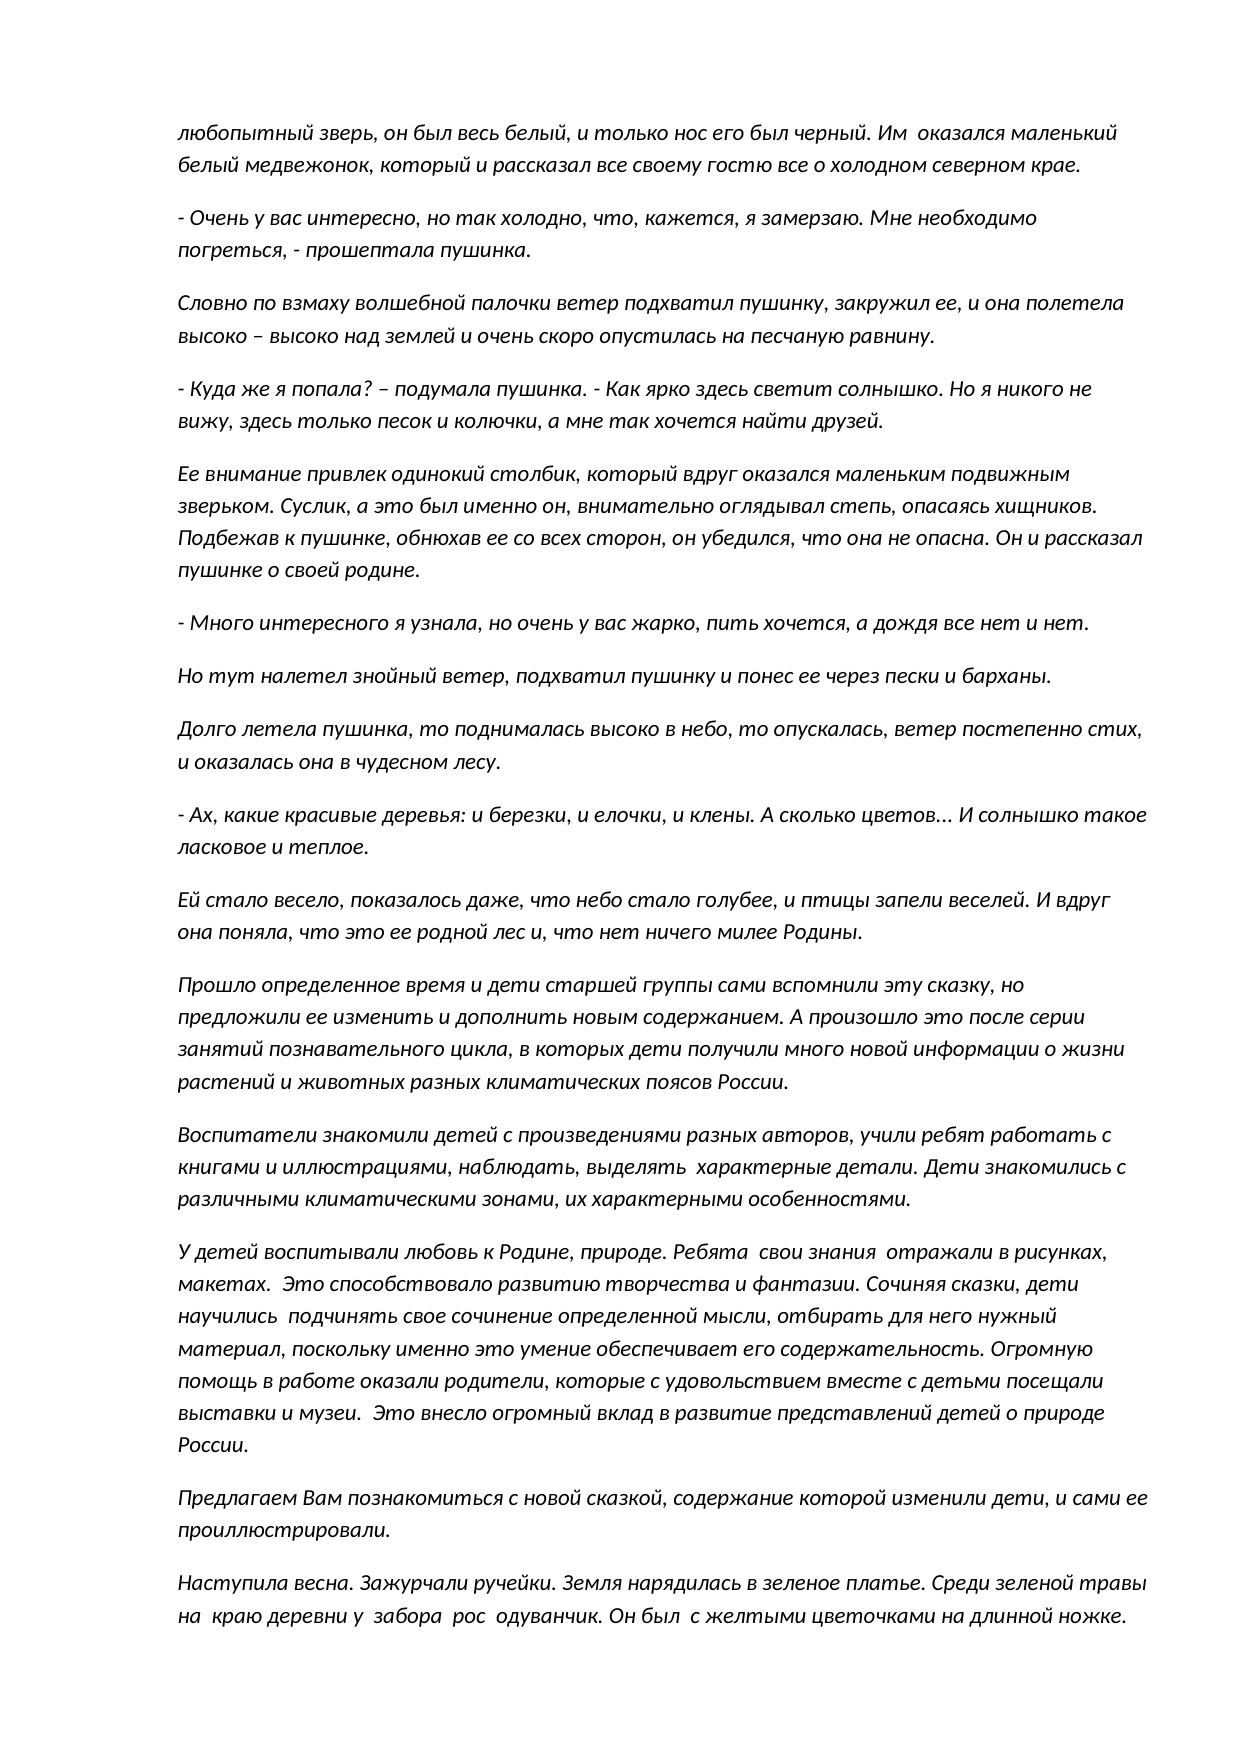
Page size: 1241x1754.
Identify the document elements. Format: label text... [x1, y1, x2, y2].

text Но тут налетел знойный ветер, подхватил пушинку и понес ее через пески и барханы. [177, 662, 1152, 689]
text - Много интересного я узнала, но очень у вас жарко, пить хочется, а дождя все нет и нет. [177, 608, 1152, 637]
text Воспитатели знакомили детей с произведениями разных авторов, учили ребят работать с книгами и иллюстрациями, наблюдать, выделять характерные детали. Дети знакомились с различными климатическими зонами, их характерными особенностями. [177, 1120, 1152, 1212]
text - Ах, какие красивые деревья: и березки, и елочки, и клены. А сколько цветов... И солнышко такое ласковое и теплое. [177, 800, 1152, 860]
text У детей воспитывали любовь к Родине, природе. Ребята свои знания отражали в рисунках, макетах. Это способствовало развитию творчества и фантазии. Сочиняя сказки, дети научились подчинять свое сочинение определенной мысли, отбирать для него нужный материал, поскольку именно это умение обеспечивает его содержательность. Огромную помощь в работе оказали родители, которые с удовольствием вместе с детьми посещали выставки и музеи. Это внесло огромный вклад в развитие представлений детей о природе России. [177, 1237, 1152, 1458]
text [177, 1568, 1152, 1629]
text - Очень у вас интересно, но так холодно, что, кажется, я замерзаю. Мне необходимо погреться, - прошептала пушинка. [177, 203, 1152, 263]
text - Куда же я попала? – подумала пушинка. - Как ярко здесь светит солнышко. Но я никого не вижу, здесь только песок и колючки, а мне так хочется найти друзей. [177, 374, 1152, 434]
text Долго летела пушинка, то поднималась высоко в небо, то опускалась, ветер постепенно стих, и оказалась она в чудесном лесу. [177, 714, 1152, 775]
text Прошло определенное время и дети старшей группы сами вспомнили эту сказку, но предложили ее изменить и дополнить новым содержанием. А произошло это после серии занятий познавательного цикла, в которых дети получили много новой информации о жизни растений и животных разных климатических поясов России. [177, 970, 1152, 1095]
text Предлагаем Вам познакомиться с новой сказкой, содержание которой изменили дети, и сами ее проиллюстрировали. [177, 1483, 1152, 1543]
text Ей стало весело, показалось даже, что небо стало голубее, и птицы запели веселей. И вдруг она поняла, что это ее родной лес и, что нет ничего милее Родины. [177, 885, 1152, 945]
text Словно по взмаху волшебной палочки ветер подхватил пушинку, закружил ее, и она полетела высоко – высоко над землей и очень скоро опустилась на песчаную равнину. [177, 288, 1152, 349]
text Ее внимание привлек одинокий столбик, который вдруг оказался маленьким подвижным зверьком. Суслик, а это был именно он, внимательно оглядывал степь, опасаясь хищников. Подбежав к пушинке, обнюхав ее со всех сторон, он убедился, что она не опасна. Он и рассказал пушинке о своей родине. [177, 459, 1152, 583]
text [177, 118, 1152, 178]
